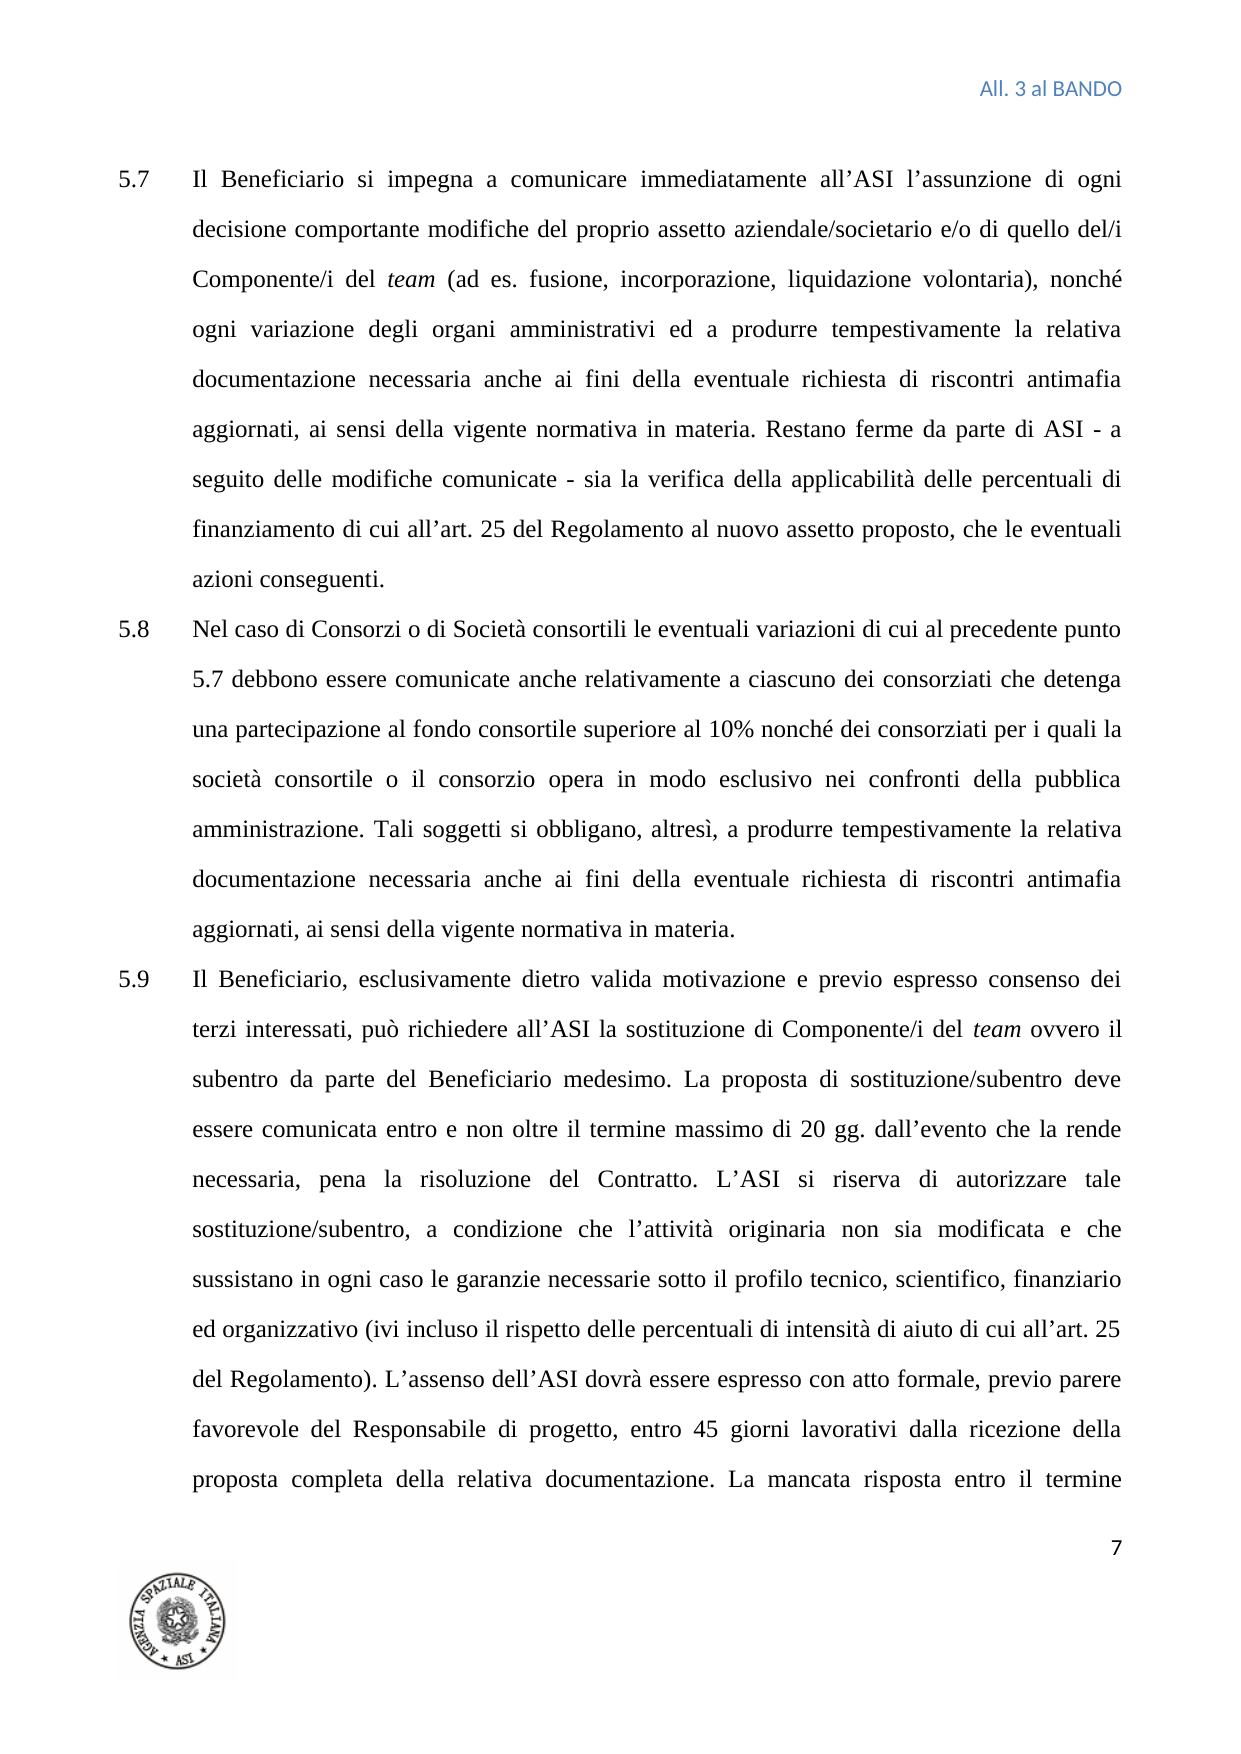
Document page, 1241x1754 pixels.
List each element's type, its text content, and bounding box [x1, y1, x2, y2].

text 5.7 Il Beneficiario si impegna a comunicare immediatamente all’ASI l’assunzione di ogni decisione comportante modifiche del proprio assetto aziendale/societario e/o di quello del/i Componente/i del team (ad es. fusione, incorporazione, liquidazione volontaria), nonché ogni variazione degli organi amministrativi ed a produrre tempestivamente la relativa documentazione necessaria anche ai fini della eventuale richiesta di riscontri antimafia aggiornati, ai sensi della vigente normativa in materia. Restano ferme da parte di ASI - a seguito delle modifiche comunicate - sia la verifica della applicabilità delle percentuali di finanziamento di cui all’art. 25 del Regolamento al nuovo assetto proposto, che le eventuali azioni conseguenti. [118, 148, 1122, 598]
picture [118, 1561, 237, 1681]
text 5.8 Nel caso di Consorzi o di Società consortili le eventuali variazioni di cui al precedente punto 5.7 debbono essere comunicate anche relativamente a ciascuno dei consorziati che detenga una partecipazione al fondo consortile superiore al 10% nonché dei consorziati per i quali la società consortile o il consorzio opera in modo esclusivo nei confronti della pubblica amministrazione. Tali soggetti si obbligano, altresì, a produrre tempestivamente la relativa documentazione necessaria anche ai fini della eventuale richiesta di riscontri antimafia aggiornati, ai sensi della vigente normativa in materia. [118, 598, 1122, 948]
